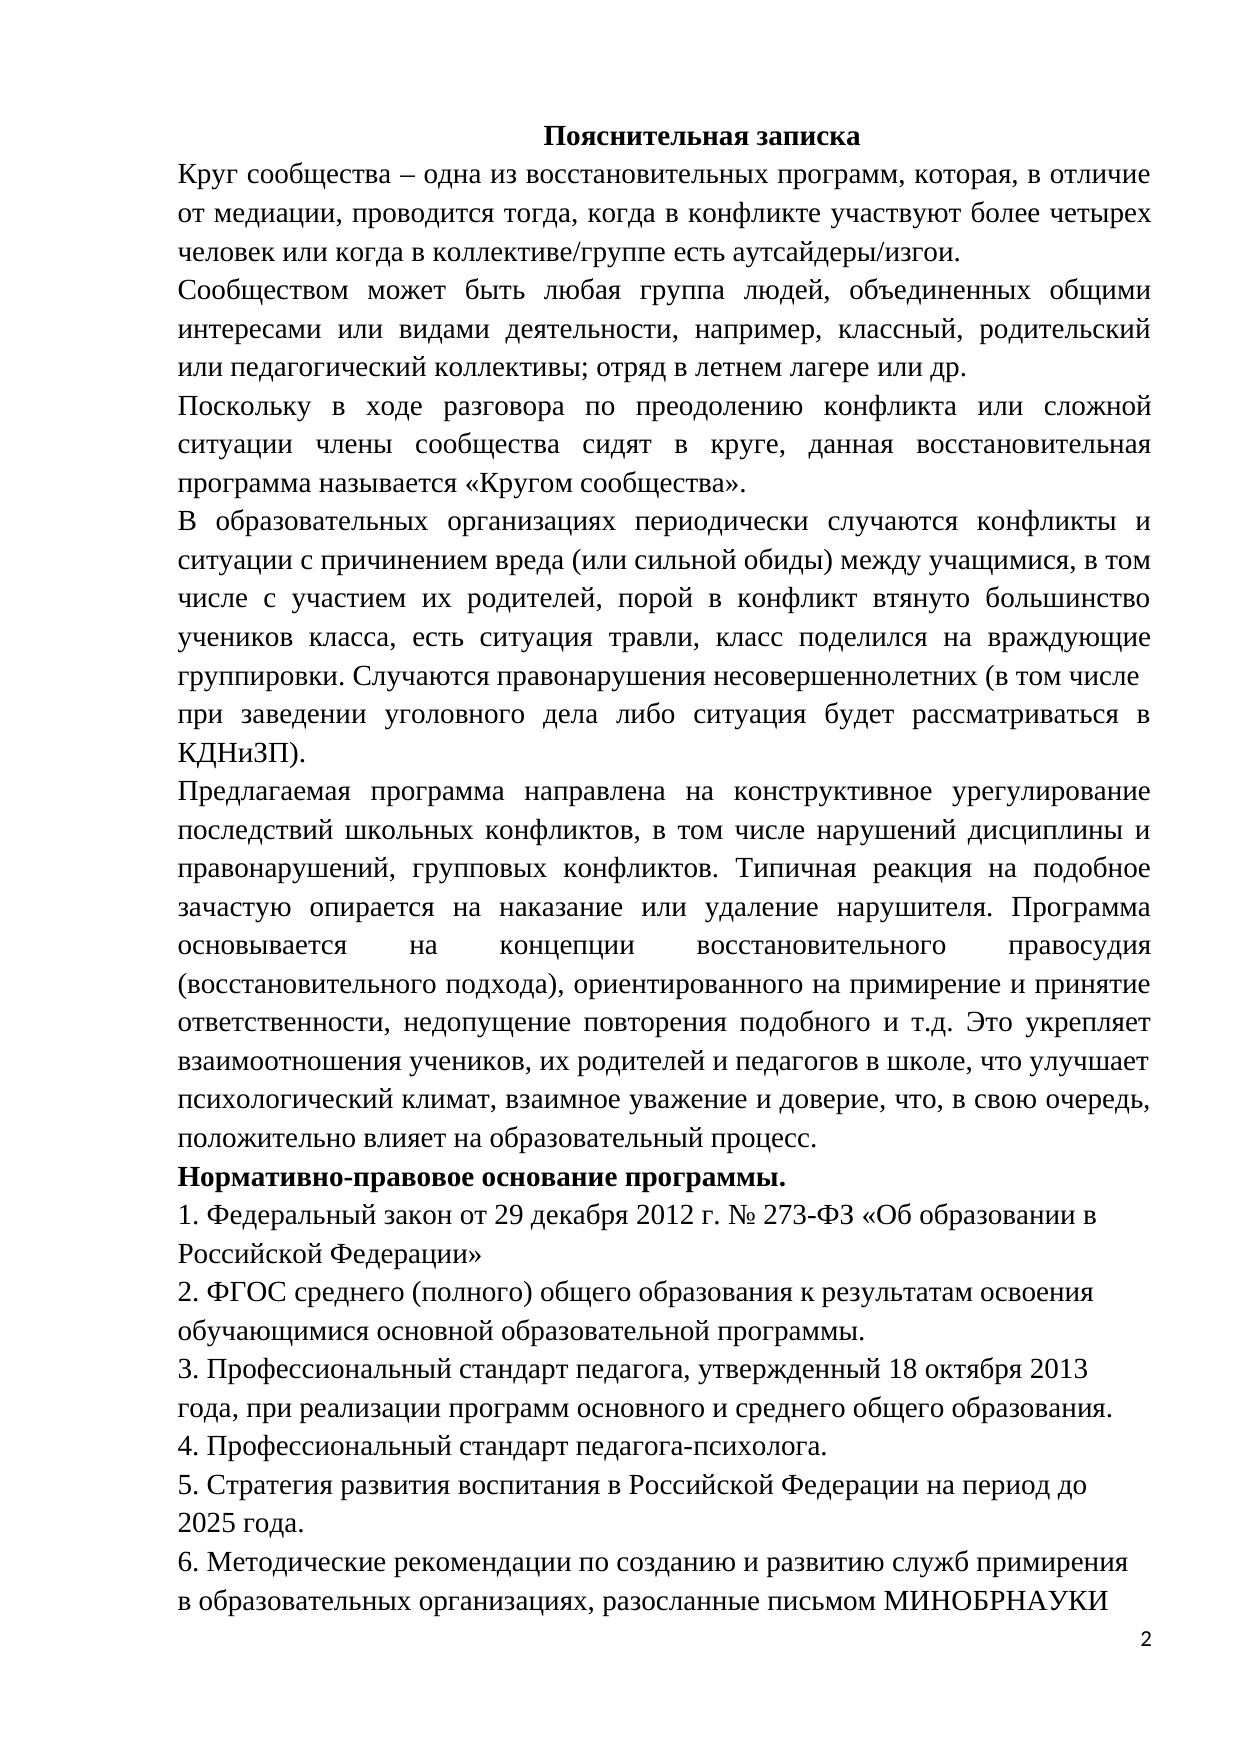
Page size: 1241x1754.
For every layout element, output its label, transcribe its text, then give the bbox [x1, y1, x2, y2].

text 2025 года. [177, 1506, 1152, 1539]
text Нормативно-правовое основание программы. [177, 1159, 1152, 1192]
text 5. Стратегия развития воспитания в Российской Федерации на период до [177, 1467, 1152, 1501]
text при заведении уголовного дела либо ситуация будет рассматриваться в КДНиЗП). [177, 696, 1152, 768]
text Круг сообщества – одна из восстановительных программ, которая, в отличие от медиации, проводится тогда, когда в конфликте участвуют более четырех человек или когда в коллективе/группе есть аутсайдеры/изгои. [177, 157, 1152, 267]
text Поскольку в ходе разговора по преодолению конфликта или сложной ситуации члены сообщества сидят в круге, данная восстановительная программа называется «Кругом сообщества». [177, 388, 1152, 498]
text 6. Методические рекомендации по созданию и развитию служб примирения [177, 1544, 1152, 1578]
text 1. Федеральный закон от 29 декабря 2012 г. № 273-ФЗ «Об образовании в [177, 1197, 1152, 1231]
text Сообществом может быть любая группа людей, объединенных общими интересами или видами деятельности, например, классный, родительский или педагогический коллективы; отряд в летнем лагере или др. [177, 272, 1152, 383]
text В образовательных организациях периодически случаются конфликты и ситуации с причинением вреда (или сильной обиды) между учащимися, в том числе с участием их родителей, порой в конфликт втянуто большинство учеников класса, есть ситуация травли, класс поделился на враждующие группировки. Случаются правонарушения несовершеннолетних (в том числе [177, 503, 1152, 691]
text Пояснительная записка [177, 118, 1152, 152]
text в образовательных организациях, разосланные письмом МИНОБРНАУКИ [177, 1583, 1152, 1616]
text Предлагаемая программа направлена на конструктивное урегулирование последствий школьных конфликтов, в том числе нарушений дисциплины и правонарушений, групповых конфликтов. Типичная реакция на подобное зачастую опирается на наказание или удаление нарушителя. Программа основывается на концепции восстановительного правосудия (восстановительного подхода), ориентированного на примирение и принятие ответственности, недопущение повторения подобного и т.д. Это укрепляет взаимоотношения учеников, их родителей и педагогов в школе, что улучшает [177, 773, 1152, 1077]
text Российской Федерации» [177, 1236, 1152, 1269]
text психологический климат, взаимное уважение и доверие, что, в свою очередь, положительно влияет на образовательный процесс. [177, 1082, 1152, 1154]
text 4. Профессиональный стандарт педагога-психолога. [177, 1428, 1152, 1462]
text 2. ФГОС среднего (полного) общего образования к результатам освоения [177, 1274, 1152, 1308]
text года, при реализации программ основного и среднего общего образования. [177, 1390, 1152, 1423]
text обучающимися основной образовательной программы. [177, 1313, 1152, 1346]
text 3. Профессиональный стандарт педагога, утвержденный 18 октября 2013 [177, 1351, 1152, 1385]
